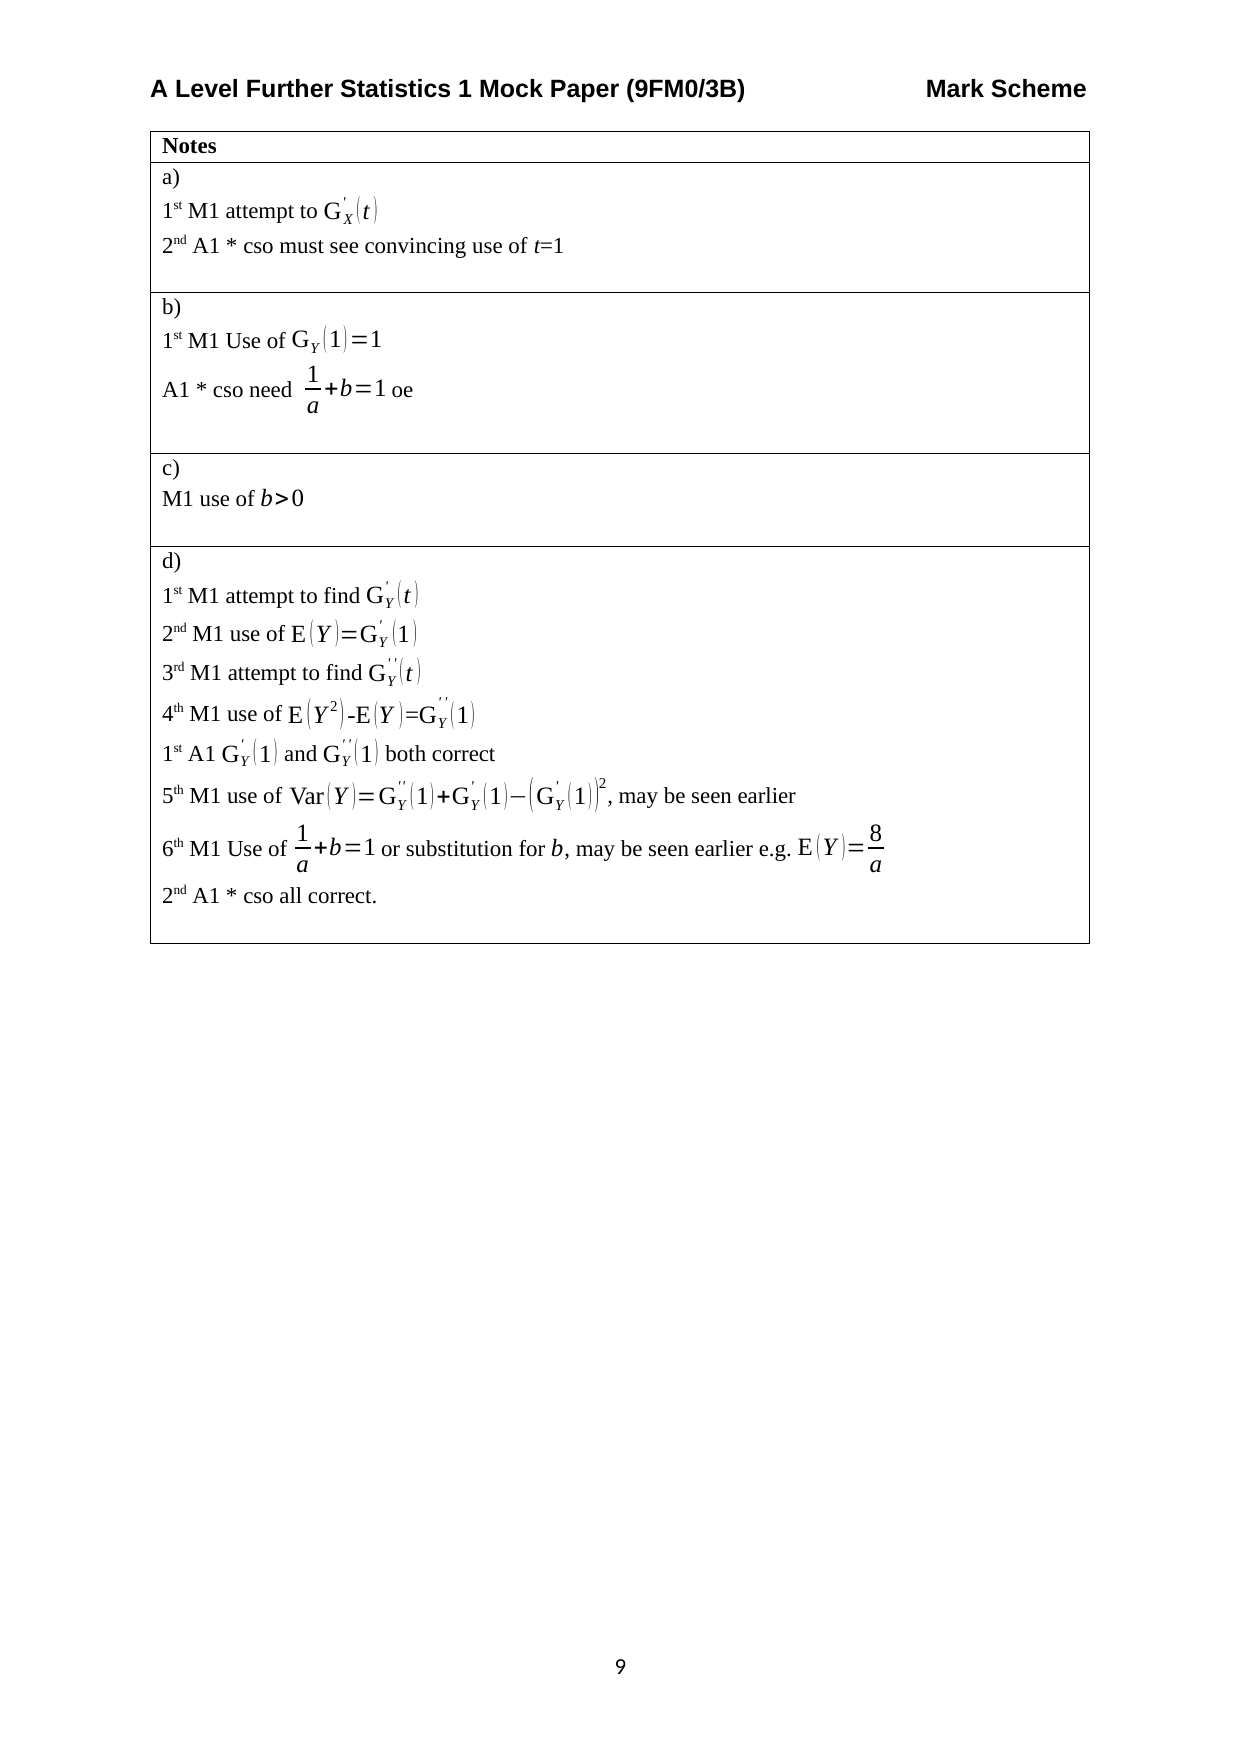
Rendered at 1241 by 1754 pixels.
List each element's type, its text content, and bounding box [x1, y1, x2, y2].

table_cell a) 1st M1 attempt to 2nd A1 * cso must see convincing use of t=1 [151, 163, 1089, 292]
table_cell b) 1st M1 Use of A1 * cso need oe [151, 293, 1089, 453]
table_header Notes [151, 132, 1089, 162]
table_cell d) 1st M1 attempt to find 2nd M1 use of 3rd M1 attempt to find 4th M1 use of 1st A1 and both correct 5th M1 use of , may be seen earlier 6th M1 Use of or substitution for , may be seen earlier e.g. 2nd A1 * cso all correct. [151, 547, 1089, 942]
table_cell c) M1 use of [151, 454, 1089, 546]
